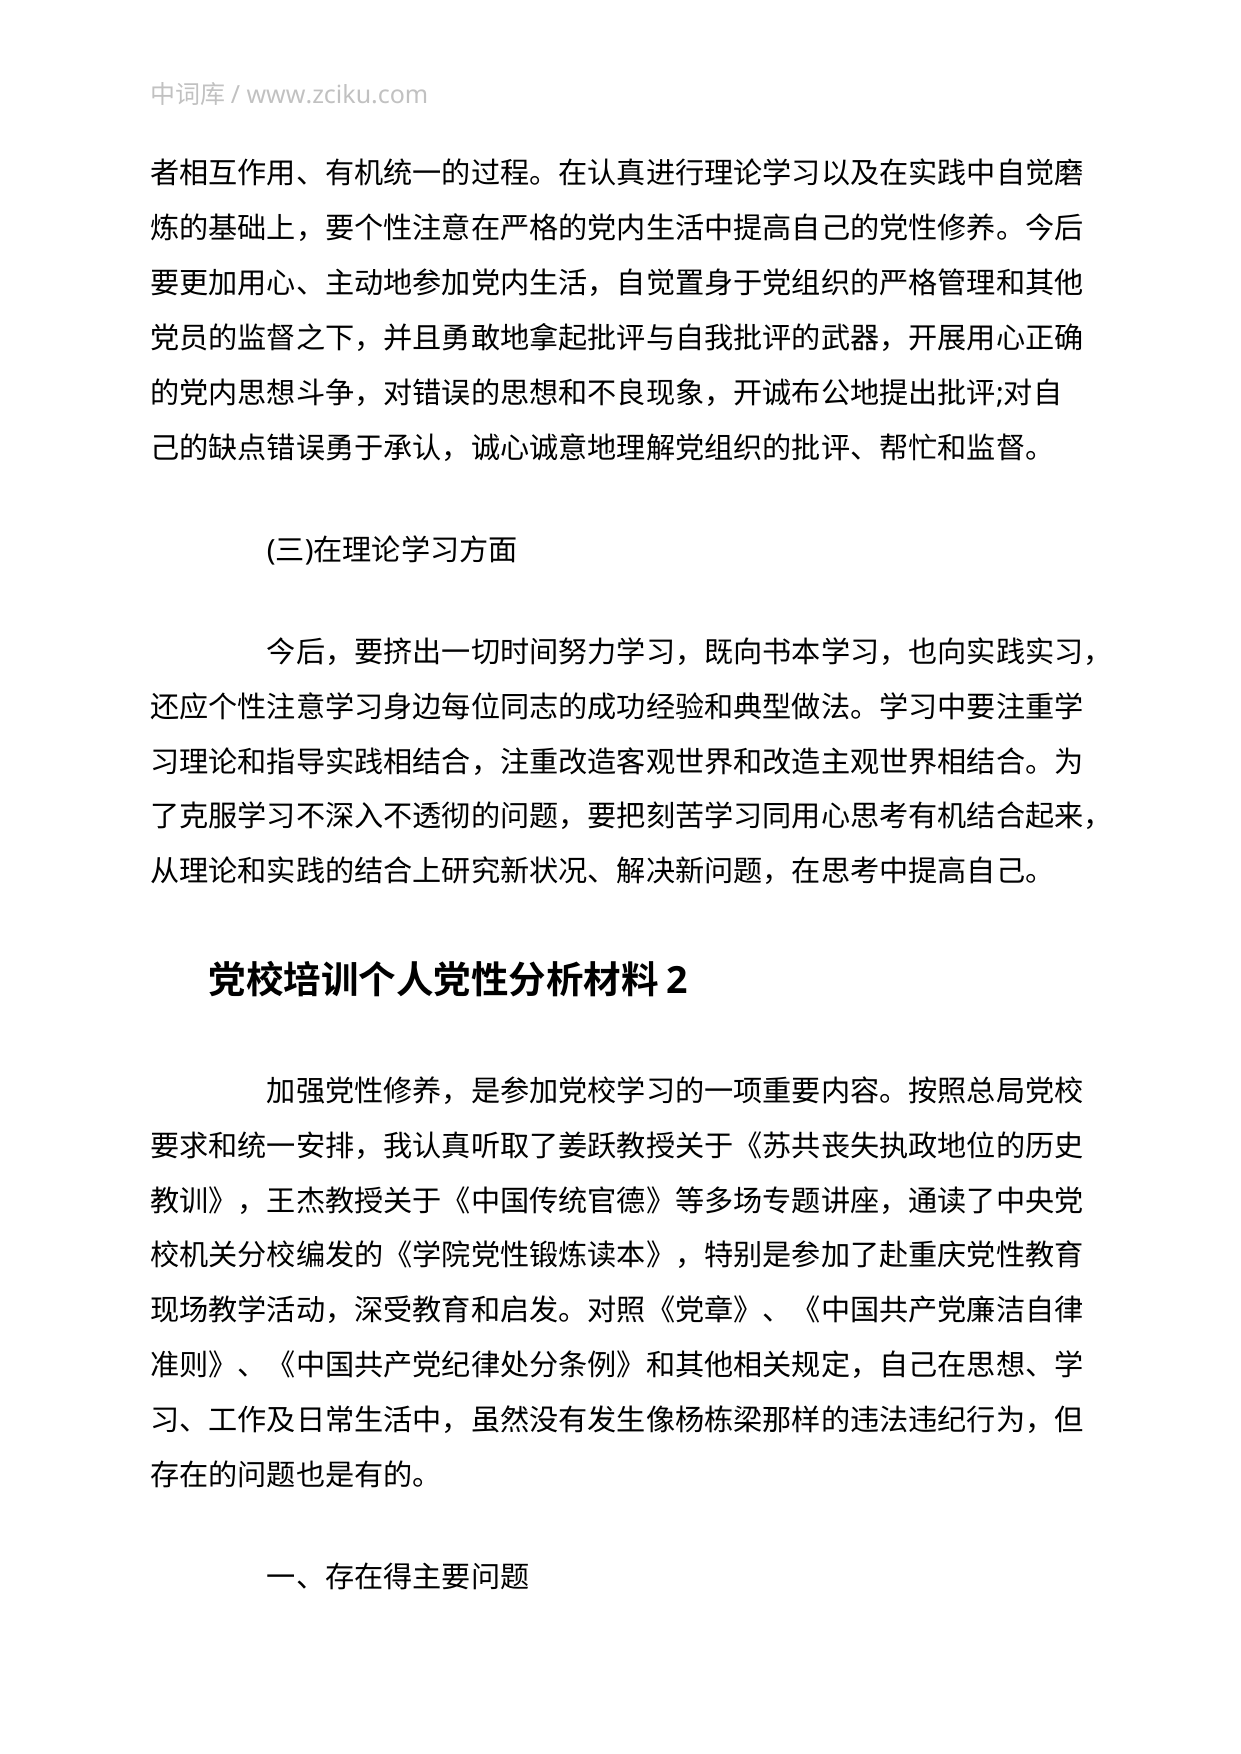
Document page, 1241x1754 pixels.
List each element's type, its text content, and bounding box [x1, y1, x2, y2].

text 今后，要挤出一切时间努力学习，既向书本学习，也向实践实习，还应个性注意学习身边每位同志的成功经验和典型做法。学习中要注重学习理论和指导实践相结合，注重改造客观世界和改造主观世界相结合。为了克服学习不深入不透彻的问题，要把刻苦学习同用心思考有机结合起来，从理论和实践的结合上研究新状况、解决新问题，在思考中提高自己。 [150, 628, 1090, 890]
text 一、存在得主要问题 [150, 1553, 1090, 1596]
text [150, 150, 1090, 467]
text 党校培训个人党性分析材料2 [150, 950, 1090, 1004]
text 加强党性修养，是参加党校学习的一项重要内容。按照总局党校要求和统一安排，我认真听取了姜跃教授关于《苏共丧失执政地位的历史教训》，王杰教授关于《中国传统官德》等多场专题讲座，通读了中央党校机关分校编发的《学院党性锻炼读本》，特别是参加了赴重庆党性教育现场教学活动，深受教育和启发。对照《党章》、《中国共产党廉洁自律准则》、《中国共产党纪律处分条例》和其他相关规定，自己在思想、学习、工作及日常生活中，虽然没有发生像杨栋梁那样的违法违纪行为，但存在的问题也是有的。 [150, 1067, 1090, 1494]
text (三)在理论学习方面 [150, 526, 1090, 569]
